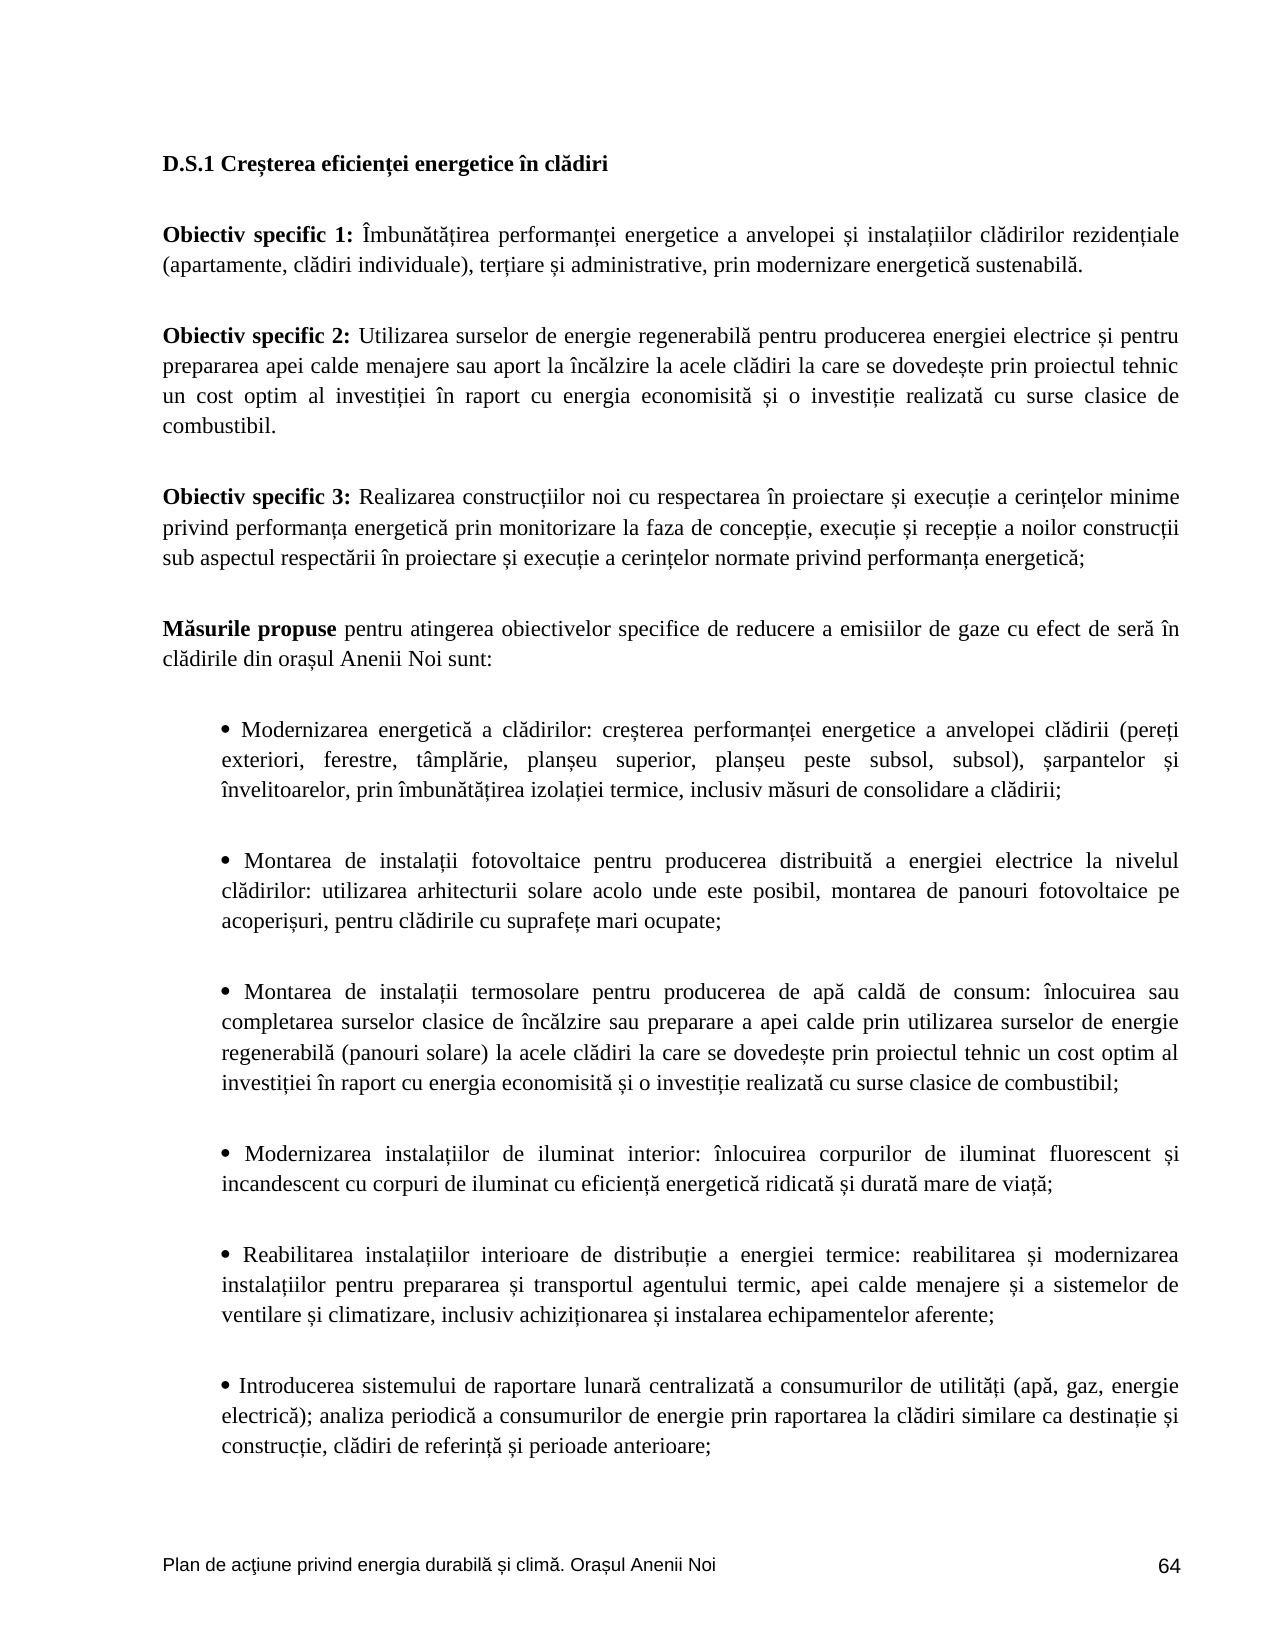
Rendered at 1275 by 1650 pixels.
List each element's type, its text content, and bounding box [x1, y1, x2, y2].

text Obiectiv specific 3: Realizarea construcțiilor noi cu respectarea în proiectare și execuție a cerințelor minime privind performanța energetică prin monitorizare la faza de concepție, execuție și recepție a noilor construcții sub aspectul respectării în proiectare și execuție a cerințelor normate privind performanța energetică; [162, 483, 1181, 570]
text D.S.1 Creșterea eficienței energetice în clădiri [162, 150, 1181, 176]
text Măsurile propuse pentru atingerea obiectivelor specifice de reducere a emisiilor de gaze cu efect de seră în clădirile din orașul Anenii Noi sunt: [162, 614, 1181, 671]
text Obiectiv specific 2: Utilizarea surselor de energie regenerabilă pentru producerea energiei electrice și pentru prepararea apei calde menajere sau aport la încălzire la acele clădiri la care se dovedește prin proiectul tehnic un cost optim al investiției în raport cu energia economisită și o investiție realizată cu surse clasice de combustibil. [162, 322, 1181, 439]
text Modernizarea energetică a clădirilor: creșterea performanței energetice a anvelopei clădirii (pereți exteriori, ferestre, tâmplărie, planșeu superior, planșeu peste subsol, subsol), șarpantelor și învelitoarelor, prin îmbunătățirea izolației termice, inclusiv măsuri de consolidare a clădirii; [221, 716, 1181, 802]
text Montarea de instalații fotovoltaice pentru producerea distribuită a energiei electrice la nivelul clădirilor: utilizarea arhitecturii solare acolo unde este posibil, montarea de panouri fotovoltaice pe acoperișuri, pentru clădirile cu suprafețe mari ocupate; [221, 847, 1181, 934]
text Obiectiv specific 1: Îmbunătățirea performanței energetice a anvelopei și instalațiilor clădirilor rezidențiale (apartamente, clădiri individuale), terțiare și administrative, prin modernizare energetică sustenabilă. [162, 221, 1181, 277]
text Introducerea sistemului de raportare lunară centralizată a consumurilor de utilități (apă, gaz, energie electrică); analiza periodică a consumurilor de energie prin raportarea la clădiri similare ca destinație și construcție, clădiri de referință și perioade anterioare; [221, 1372, 1181, 1459]
text Montarea de instalații termosolare pentru producerea de apă caldă de consum: înlocuirea sau completarea surselor clasice de încălzire sau preparare a apei calde prin utilizarea surselor de energie regenerabilă (panouri solare) la acele clădiri la care se dovedește prin proiectul tehnic un cost optim al investiției în raport cu energia economisită și o investiție realizată cu surse clasice de combustibil; [221, 978, 1181, 1095]
text Reabilitarea instalațiilor interioare de distribuție a energiei termice: reabilitarea și modernizarea instalațiilor pentru prepararea și transportul agentului termic, apei calde menajere și a sistemelor de ventilare și climatizare, inclusiv achiziționarea și instalarea echipamentelor aferente; [221, 1241, 1181, 1327]
text Modernizarea instalațiilor de iluminat interior: înlocuirea corpurilor de iluminat fluorescent și incandescent cu corpuri de iluminat cu eficiență energetică ridicată și durată mare de viață; [221, 1139, 1181, 1196]
